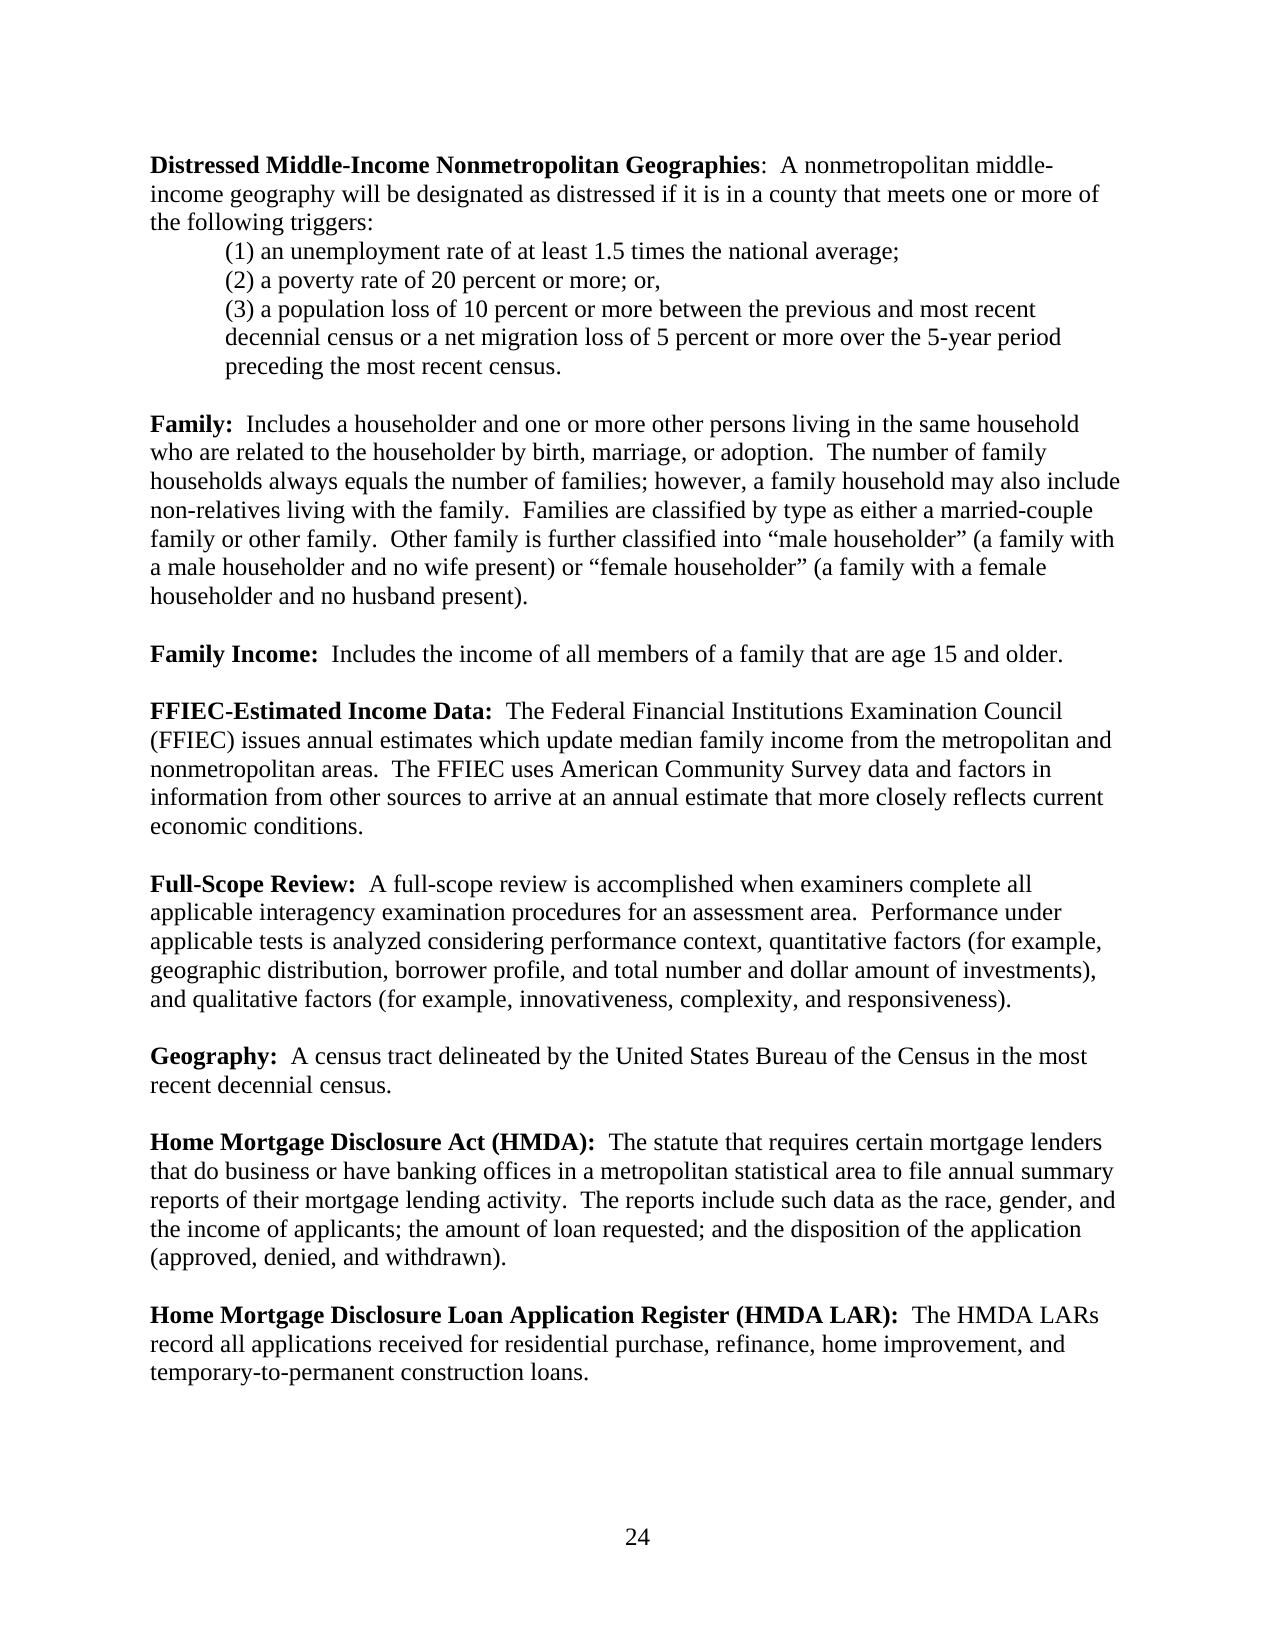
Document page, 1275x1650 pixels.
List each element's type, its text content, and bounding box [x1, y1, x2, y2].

text (1) an unemployment rate of at least 1.5 times the national average; [225, 236, 1125, 265]
text Home Mortgage Disclosure Loan Application Register (HMDA LAR): The HMDA LARs record all applications received for residential purchase, refinance, home improvement, and temporary-to-permanent construction loans. [150, 1300, 1125, 1386]
text Family: Includes a householder and one or more other persons living in the same household who are related to the householder by birth, marriage, or adoption. The number of family households always equals the number of families; however, a family household may also include non-relatives living with the family. Families are classified by type as either a married-couple family or other family. Other family is further classified into “male householder” (a family with a male householder and no wife present) or “female householder” (a family with a female householder and no husband present). [150, 409, 1125, 610]
text Distressed Middle-Income Nonmetropolitan Geographies: A nonmetropolitan middle-income geography will be designated as distressed if it is in a county that meets one or more of the following triggers: [150, 150, 1125, 236]
text (2) a poverty rate of 20 percent or more; or, [225, 265, 1125, 294]
text Home Mortgage Disclosure Act (HMDA): The statute that requires certain mortgage lenders that do business or have banking offices in a metropolitan statistical area to file annual summary reports of their mortgage lending activity. The reports include such data as the race, gender, and the income of applicants; the amount of loan requested; and the disposition of the application (approved, denied, and withdrawn). [150, 1127, 1125, 1271]
text (3) a population loss of 10 percent or more between the previous and most recent decennial census or a net migration loss of 5 percent or more over the 5-year period preceding the most recent census. [225, 294, 1125, 380]
text Geography: A census tract delineated by the United States Bureau of the Census in the most recent decennial census. [150, 1041, 1125, 1127]
text Full-Scope Review: A full-scope review is accomplished when examiners complete all applicable interagency examination procedures for an assessment area. Performance under applicable tests is analyzed considering performance context, quantitative factors (for example, geographic distribution, borrower profile, and total number and dollar amount of investments), and qualitative factors (for example, innovativeness, complexity, and responsiveness). [150, 869, 1125, 1012]
text FFIEC-Estimated Income Data: The Federal Financial Institutions Examination Council (FFIEC) issues annual estimates which update median family income from the metropolitan and nonmetropolitan areas. The FFIEC uses American Community Survey data and factors in information from other sources to arrive at an annual estimate that more closely reflects current economic conditions. [150, 696, 1125, 840]
text Family Income: Includes the income of all members of a family that are age 15 and older. [150, 639, 1125, 667]
